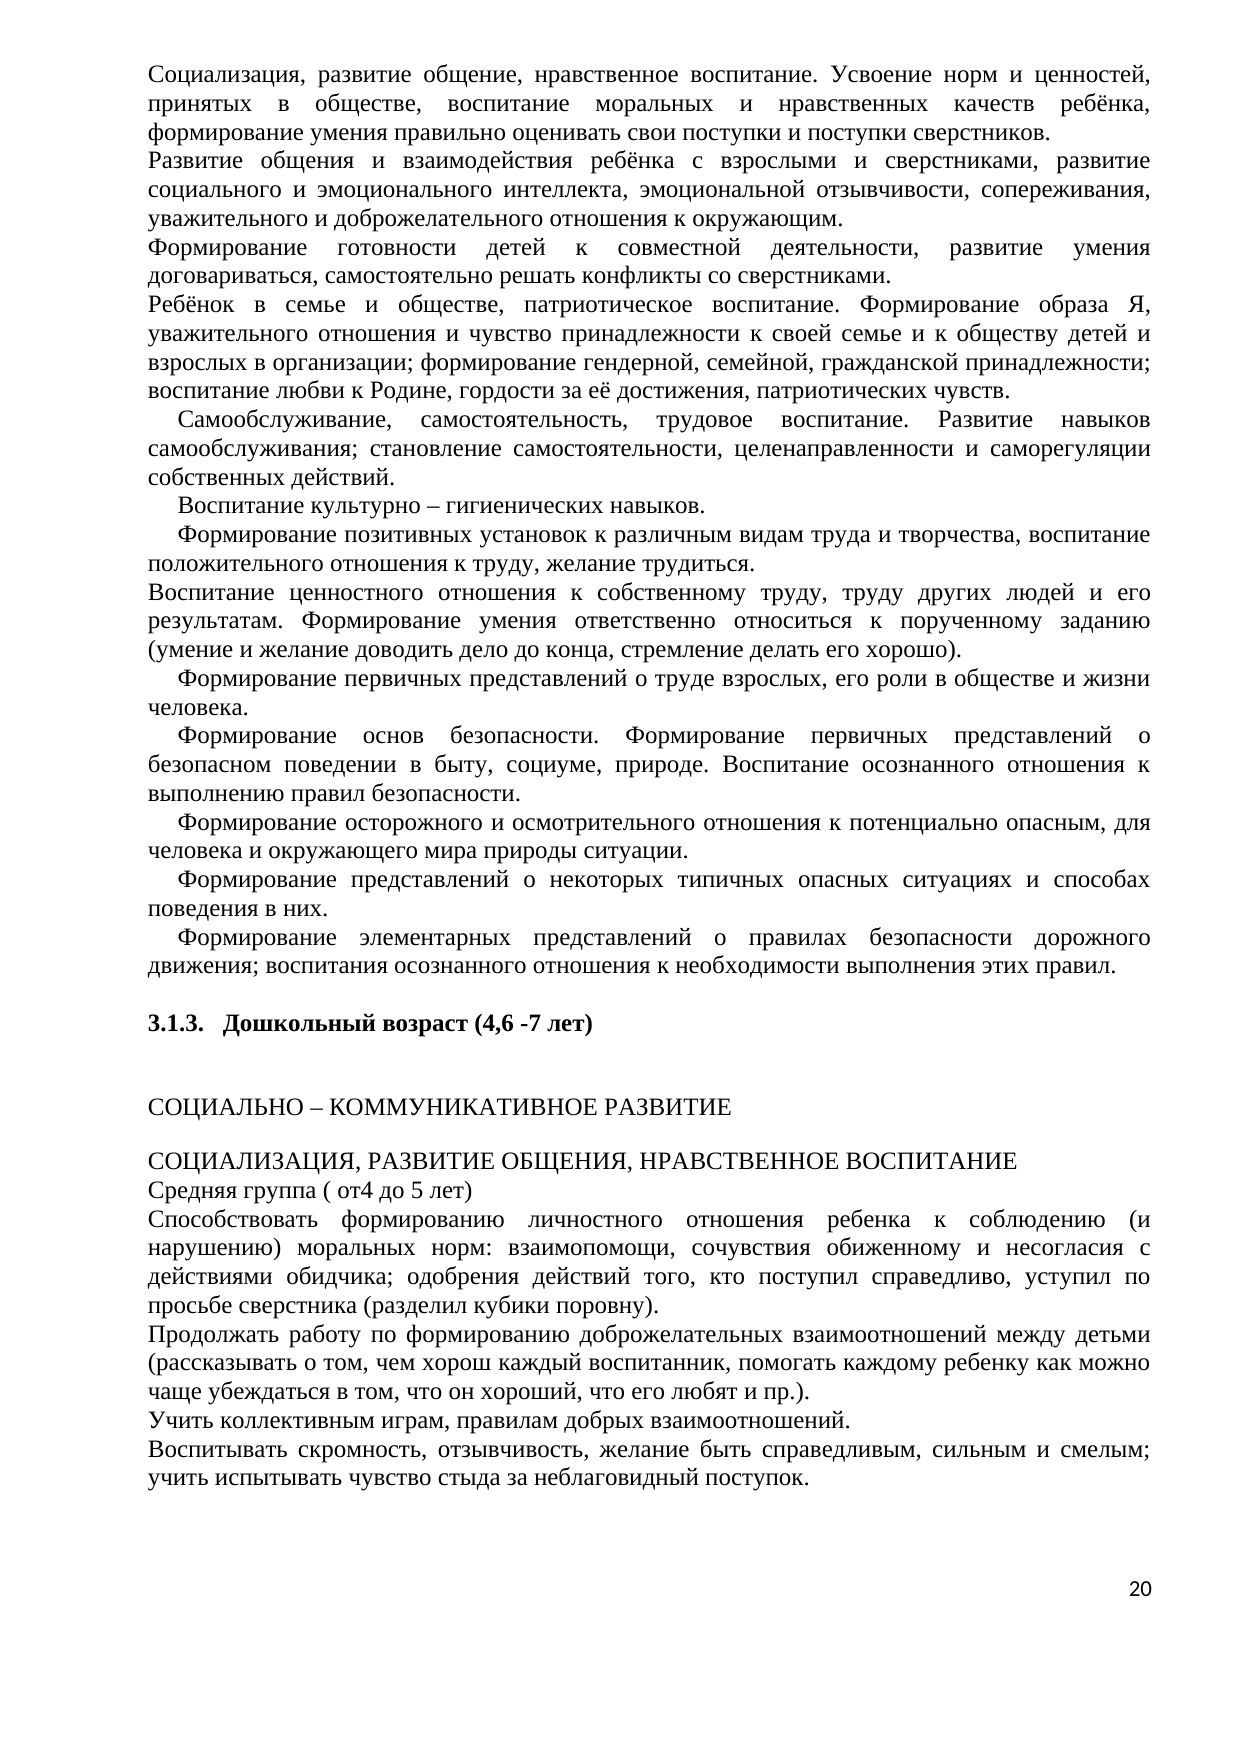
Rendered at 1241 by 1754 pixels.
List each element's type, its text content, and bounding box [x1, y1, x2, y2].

text Воспитание культурно – гигиенических навыков. [148, 490, 1152, 519]
text Формирование представлений о некоторых типичных опасных ситуациях и способах поведения в них. [148, 864, 1152, 922]
text Социализация, развитие общение, нравственное воспитание. Усвоение норм и ценностей, принятых в обществе, воспитание моральных и нравственных качеств ребёнка, формирование умения правильно оценивать свои поступки и поступки сверстников. [148, 59, 1152, 145]
text Формирование элементарных представлений о правилах безопасности дорожного движения; воспитания осознанного отношения к необходимости выполнения этих правил. [148, 922, 1152, 979]
text Формирование готовности детей к совместной деятельности, развитие умения договариваться, самостоятельно решать конфликты со сверстниками. [148, 232, 1152, 289]
text Способствовать формированию личностного отношения ребенка к соблюдению (и нарушению) моральных норм: взаимопомощи, сочувствия обиженному и несогласия с действиями обидчика; одобрения действий того, кто поступил справедливо, уступил по просьбе сверстника (разделил кубики поровну). [148, 1204, 1152, 1319]
list Дошкольный возраст (4,6 -7 лет) [148, 1008, 1152, 1037]
text Формирование осторожного и осмотрительного отношения к потенциально опасным, для человека и окружающего мира природы ситуации. [148, 807, 1152, 864]
text Формирование основ безопасности. Формирование первичных представлений о безопасном поведении в быту, социуме, природе. Воспитание осознанного отношения к выполнению правил безопасности. [148, 720, 1152, 807]
text Развитие общения и взаимодействия ребёнка с взрослыми и сверстниками, развитие социального и эмоционального интеллекта, эмоциональной отзывчивости, сопереживания, уважительного и доброжелательного отношения к окружающим. [148, 145, 1152, 232]
text Формирование позитивных установок к различным видам труда и творчества, воспитание положительного отношения к труду, желание трудиться. [148, 519, 1152, 577]
text СОЦИАЛИЗАЦИЯ, РАЗВИТИЕ ОБЩЕНИЯ, НРАВСТВЕННОЕ ВОСПИТАНИЕ [148, 1146, 1152, 1175]
text Ребёнок в семье и обществе, патриотическое воспитание. Формирование образа Я, уважительного отношения и чувство принадлежности к своей семье и к обществу детей и взрослых в организации; формирование гендерной, семейной, гражданской принадлежности; воспитание любви к Родине, гордости за её достижения, патриотических чувств. [148, 289, 1152, 404]
text Учить коллективным играм, правилам добрых взаимоотношений. [148, 1405, 1152, 1434]
text СОЦИАЛЬНО – КОММУНИКАТИВНОЕ РАЗВИТИЕ [148, 1092, 1152, 1121]
text Средняя группа ( от4 до 5 лет) [148, 1175, 1152, 1204]
text Самообслуживание, самостоятельность, трудовое воспитание. Развитие навыков самообслуживания; становление самостоятельности, целенаправленности и саморегуляции собственных действий. [148, 404, 1152, 490]
text Формирование первичных представлений о труде взрослых, его роли в обществе и жизни человека. [148, 663, 1152, 720]
text Продолжать работу по формированию доброжелательных взаимоотношений между детьми (рассказывать о том, чем хорош каждый воспитанник, помогать каждому ребенку как можно чаще убеждаться в том, что он хороший, что его любят и пр.). [148, 1319, 1152, 1405]
text Воспитание ценностного отношения к собственному труду, труду других людей и его результатам. Формирование умения ответственно относиться к порученному заданию (умение и желание доводить дело до конца, стремление делать его хорошо). [148, 577, 1152, 663]
text Воспитывать скромность, отзывчивость, желание быть справедливым, сильным и смелым; учить испытывать чувство стыда за неблаговидный поступок. [148, 1434, 1152, 1491]
